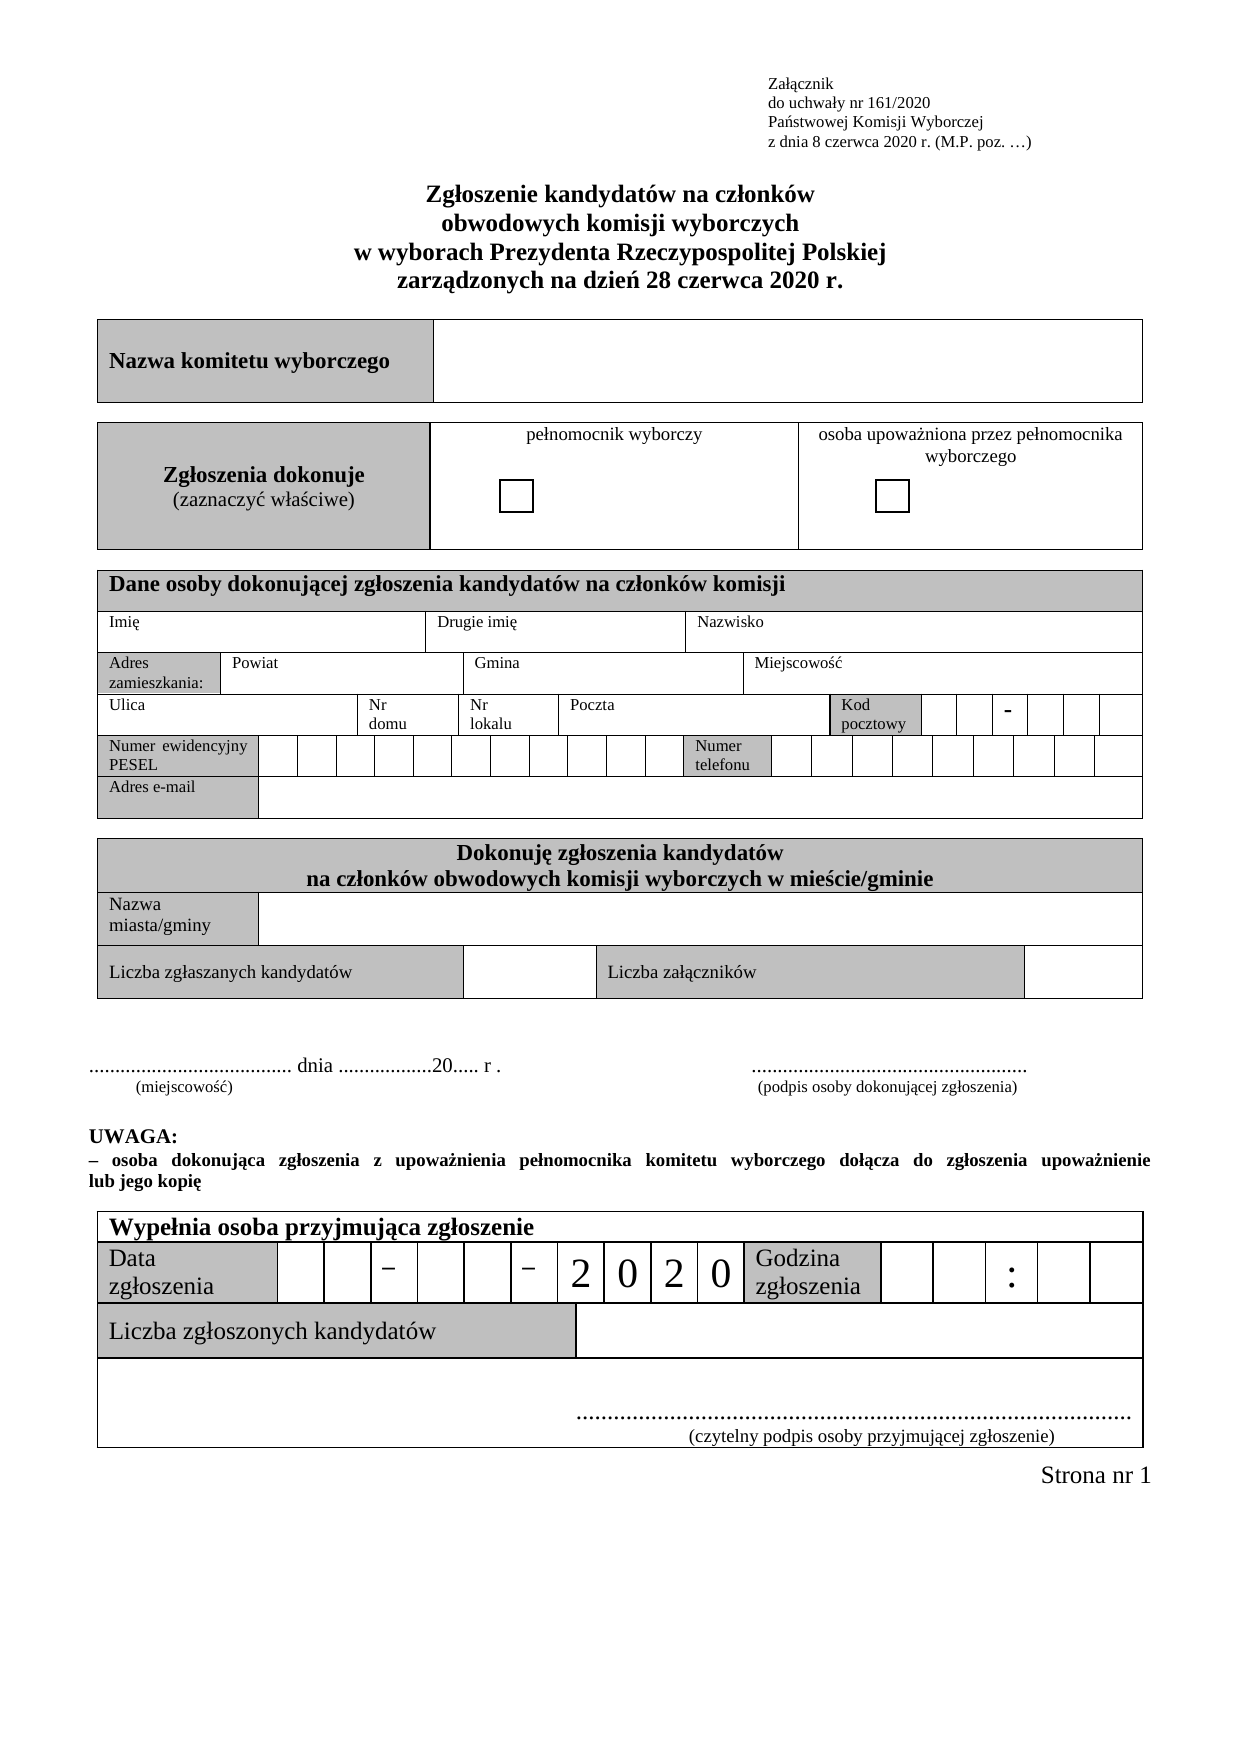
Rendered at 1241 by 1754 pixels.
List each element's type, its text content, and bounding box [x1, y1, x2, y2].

table_cell [893, 736, 932, 776]
text – osoba dokonująca zgłoszenia z upoważnienia pełnomocnika komitetu wyborczego dołącza do zgłoszenia upoważnienie lub jego kopię [89, 1148, 1152, 1192]
table_cell - [993, 695, 1027, 735]
table_cell Numer telefonu [684, 736, 771, 776]
table_cell 2 [652, 1243, 697, 1302]
table_cell [325, 1243, 370, 1302]
table_header Nazwa komitetu wyborczego [98, 320, 433, 402]
table_cell : [986, 1243, 1037, 1302]
table_cell Nr domu [358, 695, 458, 735]
table_cell [974, 736, 1013, 776]
table_cell [957, 695, 992, 735]
text UWAGA: [89, 1124, 1152, 1148]
table_cell [491, 736, 529, 776]
table_header [434, 320, 1142, 402]
table_cell ......................................................................................... (czytelny podpis osoby przyjmującej zgłoszenie) [98, 1359, 1142, 1447]
table_cell [922, 695, 956, 735]
text Strona nr 1 [89, 1461, 1152, 1489]
table_cell [259, 777, 1142, 818]
table_header pełnomocnik wyborczy [431, 423, 798, 549]
text ....................................... dnia ..................20..... r . ..................................................... [89, 1052, 1152, 1077]
table_cell Liczba zgłoszonych kandydatów [98, 1304, 575, 1357]
table_cell [646, 736, 683, 776]
table_cell Adres e-mail [98, 777, 258, 818]
table_cell Numer ewidencyjny PESEL [98, 736, 258, 776]
table_cell _ [372, 1243, 417, 1302]
table_cell Gmina [464, 653, 743, 693]
table_cell [934, 1243, 985, 1302]
table_cell [278, 1243, 323, 1302]
table_cell Godzina zgłoszenia [745, 1243, 880, 1302]
text zarządzonych na dzień 28 czerwca 2020 r. [89, 266, 1152, 294]
table_cell [568, 736, 606, 776]
table_cell [1064, 695, 1099, 735]
table_cell [464, 946, 596, 998]
table_cell [414, 736, 451, 776]
text obwodowych komisji wyborczych w wyborach Prezydenta Rzeczypospolitej Polskiej [89, 208, 1152, 266]
table_cell Nazwa miasta/gminy [98, 893, 258, 945]
table_cell Imię [98, 612, 425, 652]
table_cell Nazwisko [686, 612, 1142, 652]
table_cell [530, 736, 567, 776]
table_cell [1100, 695, 1142, 735]
table_header Dane osoby dokonującej zgłoszenia kandydatów na członków komisji [98, 571, 1142, 611]
table_cell [1014, 736, 1054, 776]
table_header osoba upoważniona przez pełnomocnika wyborczego [799, 423, 1142, 549]
table_header Dokonuję zgłoszenia kandydatów na członków obwodowych komisji wyborczych w mieście/gminie [98, 839, 1142, 892]
table_cell Liczba załączników [597, 946, 1024, 998]
table_cell [465, 1243, 510, 1302]
text (miejscowość) (podpis osoby dokonującej zgłoszenia) [89, 1077, 1152, 1096]
table_cell 0 [605, 1243, 650, 1302]
table_cell [933, 736, 973, 776]
table_cell Poczta [559, 695, 829, 735]
table_cell [882, 1243, 932, 1302]
table_cell Miejscowość [744, 653, 1142, 693]
table_cell [607, 736, 645, 776]
table_cell _ [512, 1243, 557, 1302]
table_cell 0 [698, 1243, 743, 1302]
table_cell Drugie imię [426, 612, 685, 652]
table_header Wypełnia osoba przyjmująca zgłoszenie [98, 1212, 1142, 1241]
table_cell [298, 736, 336, 776]
table_cell [812, 736, 852, 776]
table_cell [337, 736, 374, 776]
table_cell [1038, 1243, 1089, 1302]
table_cell [1091, 1243, 1142, 1302]
table_cell [853, 736, 892, 776]
table_cell Adres zamieszkania: [98, 653, 220, 693]
table_cell Ulica [98, 695, 357, 735]
table_cell Data zgłoszenia [98, 1243, 277, 1302]
table_cell [1055, 736, 1094, 776]
table_cell [1025, 946, 1142, 998]
table_cell Powiat [221, 653, 463, 693]
text Zgłoszenie kandydatów na członków [89, 179, 1152, 208]
table_header Zgłoszenia dokonuje (zaznaczyć właściwe) [98, 423, 429, 549]
table_cell [259, 736, 297, 776]
table_cell [1028, 695, 1063, 735]
table_cell [418, 1243, 463, 1302]
table_cell [375, 736, 413, 776]
table_cell 2 [558, 1243, 603, 1302]
table_cell [259, 893, 1142, 945]
table_cell Kod pocztowy [831, 695, 921, 735]
table_cell [452, 736, 490, 776]
table_cell Liczba zgłaszanych kandydatów [98, 946, 463, 998]
table_cell [577, 1304, 1142, 1357]
table_cell [772, 736, 811, 776]
table_cell [1095, 736, 1142, 776]
table_cell Nr lokalu [459, 695, 558, 735]
